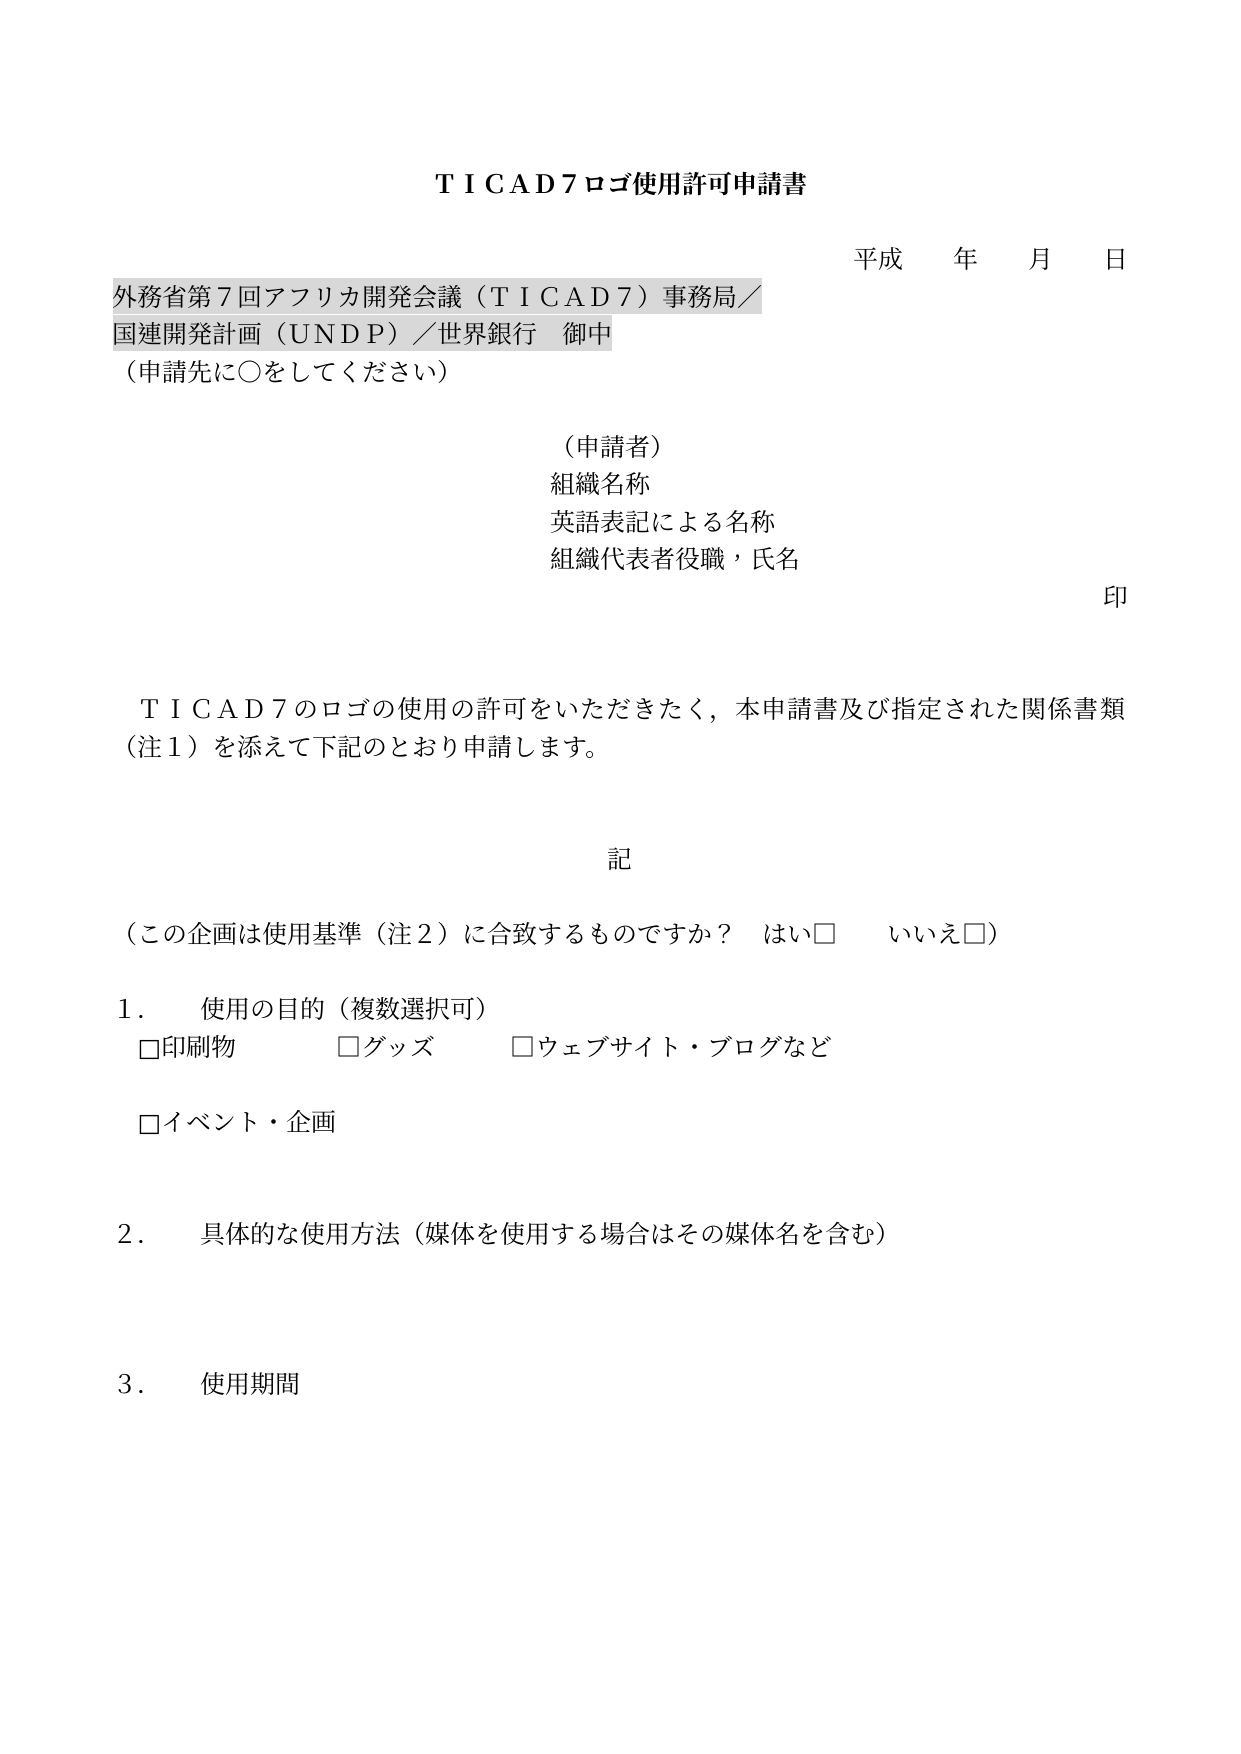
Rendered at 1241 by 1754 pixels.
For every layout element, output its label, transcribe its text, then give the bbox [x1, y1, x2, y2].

text （申請先に○をしてください） [112, 352, 1128, 389]
list 使用の目的（複数選択可） [112, 989, 1128, 1027]
text （申請者） [462, 427, 1028, 464]
text （この企画は使用基準（注２）に合致するものですか？ はい□ いいえ□） [112, 914, 1128, 952]
text 国連開発計画（ＵＮＤＰ）／世界銀行 御中 [112, 314, 1128, 352]
text 外務省第７回アフリカ開発会議（ＴＩＣＡＤ７）事務局／ [112, 277, 1128, 314]
text ＴＩＣＡＤ７のロゴの使用の許可をいただきたく，本申請書及び指定された関係書類（注１）を添えて下記のとおり申請します。 [112, 689, 1128, 764]
subtitle 記 [112, 839, 1128, 877]
list 使用期間 [112, 1364, 1128, 1402]
text 印 [112, 577, 1128, 614]
text 平成 年 月 日 [112, 239, 1128, 277]
text □イベント・企画 [112, 1102, 1128, 1139]
list 具体的な使用方法（媒体を使用する場合はその媒体名を含む） [112, 1214, 1128, 1252]
text 組織代表者役職，氏名 [462, 539, 1028, 577]
text 英語表記による名称 [462, 502, 1028, 539]
text 組織名称 [462, 464, 1028, 502]
text □印刷物 □グッズ □ウェブサイト・ブログなど [112, 1027, 1128, 1064]
text ＴＩＣＡＤ７ロゴ使用許可申請書 [112, 164, 1128, 202]
